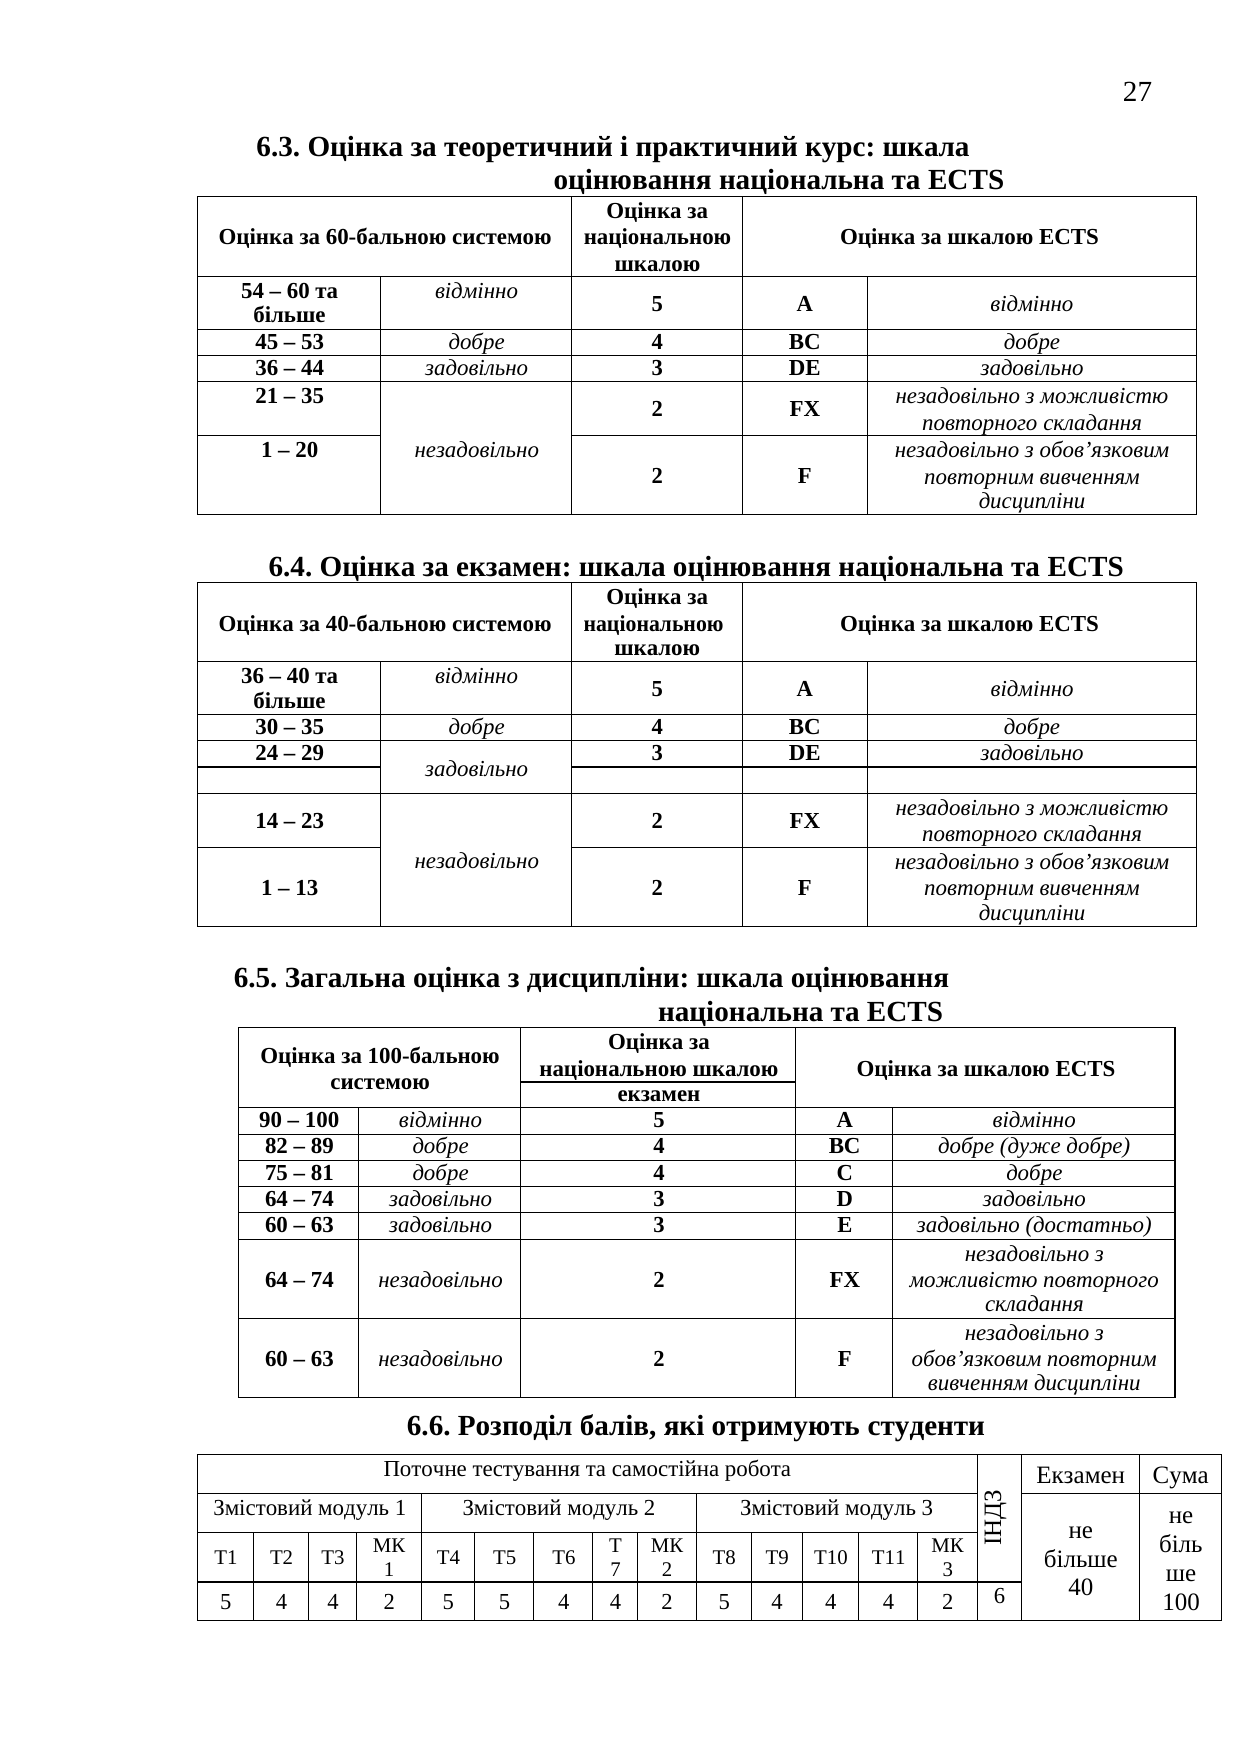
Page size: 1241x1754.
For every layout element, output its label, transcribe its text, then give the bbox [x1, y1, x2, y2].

table_cell 4 [593, 1583, 637, 1620]
table_cell 60 – 63 [239, 1213, 358, 1238]
table_cell 5 [697, 1583, 751, 1620]
table_cell 5 [198, 1583, 253, 1620]
table_header Оцiнка за нацiональною шкалою [572, 197, 742, 276]
table_cell вiдмiнно [359, 1108, 520, 1133]
table_cell 4 [752, 1583, 802, 1620]
table_cell не бiль ше 100 [1140, 1494, 1221, 1620]
table_cell вiдмiнно [893, 1108, 1174, 1133]
table_header Оцiнка за 60-бальною системою [198, 197, 571, 276]
table_cell незадовiльно з обов’язковим повторним вивченням дисциплiни [868, 848, 1196, 926]
table_cell Т11 [859, 1533, 917, 1581]
table_cell 45 – 53 [198, 330, 380, 355]
table_cell Т1 [198, 1533, 253, 1581]
table_cell Т4 [422, 1533, 474, 1581]
table_cell 5 [572, 662, 742, 714]
subtitle Оцiнка за теоретичний i практичний курс: шкала оцiнювання нацiональна та ECTS [256, 129, 1053, 196]
table_cell A [743, 662, 867, 714]
table_cell Е [796, 1213, 892, 1238]
table_cell 82 – 89 [239, 1135, 358, 1160]
table_cell незадовiльно з обов’язковим повторним вивченням дисциплiни [893, 1319, 1174, 1397]
table_cell 4 [572, 715, 742, 740]
table_cell BС [796, 1135, 892, 1160]
table_cell Т5 [475, 1533, 533, 1581]
table_cell F [743, 436, 867, 514]
table_cell незадовiльно з можливiстю повторного складання [868, 382, 1196, 435]
table_cell Змiстовий модуль 1 [198, 1494, 421, 1532]
table_cell Т3 [309, 1533, 356, 1581]
table_cell [198, 768, 380, 793]
table_cell екзамен [521, 1083, 795, 1107]
table_cell Т 7 [593, 1533, 637, 1581]
list Розподiл балiв, якi отримують студенти [407, 1408, 1152, 1442]
table_cell Т8 [697, 1533, 751, 1581]
table_cell 3 [572, 741, 742, 766]
table_cell 4 [254, 1583, 308, 1620]
table_cell добре [868, 715, 1196, 740]
table_cell DЕ [743, 356, 867, 381]
table_cell добре [359, 1161, 520, 1186]
table_cell задовiльно (достатньо) [893, 1213, 1174, 1238]
table_cell F [796, 1319, 892, 1397]
table_cell 4 [309, 1583, 356, 1620]
table_cell задовiльно [359, 1213, 520, 1238]
table_cell 4 [534, 1583, 592, 1620]
table_cell задовiльно [893, 1187, 1174, 1212]
table_cell 6 [978, 1583, 1021, 1620]
table_header Оцiнка за 40-бальною системою [198, 583, 571, 661]
table_cell C [796, 1161, 892, 1186]
table_cell 24 – 29 [198, 741, 380, 766]
table_cell МК 2 [638, 1533, 696, 1581]
table_cell BС [743, 715, 867, 740]
table_cell 5 [572, 277, 742, 329]
table_cell [572, 768, 742, 793]
table_header Оцiнка за шкалою ECTS [743, 583, 1196, 661]
table_cell 75 – 81 [239, 1161, 358, 1186]
table_cell 90 – 100 [239, 1108, 358, 1133]
table_cell Т10 [803, 1533, 858, 1581]
table_cell A [796, 1108, 892, 1133]
table_header Оцiнка за нацiональною шкалою [572, 583, 742, 661]
table_cell 36 – 44 [198, 356, 380, 381]
table_cell незадовiльно [359, 1319, 520, 1397]
table_cell 2 [638, 1583, 696, 1620]
table_cell [743, 768, 867, 793]
table_cell 14 – 23 [198, 794, 380, 847]
table_cell 4 [521, 1135, 795, 1160]
table_cell FX [743, 382, 867, 435]
table_header IНДЗ [978, 1455, 1021, 1581]
table_cell 54 – 60 та бiльше [198, 277, 380, 329]
table_cell 2 [572, 382, 742, 435]
table_cell 4 [859, 1583, 917, 1620]
table_cell добре [893, 1161, 1174, 1186]
table_cell незадовiльно з можливiстю повторного складання [893, 1240, 1174, 1318]
table_header Оцiнка за шкалою ECTS [796, 1028, 1174, 1107]
list Оцiнка за екзамен: шкала оцiнювання нацiональна та ECTS [268, 549, 1152, 582]
table_cell FX [796, 1240, 892, 1318]
table_cell добре (дуже добре) [893, 1135, 1174, 1160]
table_cell 4 [521, 1161, 795, 1186]
table_cell задовiльно [381, 356, 571, 381]
table_cell Т9 [752, 1533, 802, 1581]
table_cell незадовiльно [359, 1240, 520, 1318]
table_header Оцiнка за нацiональною шкалою [521, 1028, 795, 1081]
table_header Поточне тестування та самостiйна робота [198, 1455, 977, 1493]
table_cell 4 [803, 1583, 858, 1620]
table_cell задовiльно [359, 1187, 520, 1212]
table_cell 2 [572, 436, 742, 514]
table_cell 64 – 74 [239, 1240, 358, 1318]
table_cell 2 [918, 1583, 977, 1620]
table_cell 2 [521, 1240, 795, 1318]
table_cell 1 – 13 [198, 848, 380, 926]
table_cell добре [359, 1135, 520, 1160]
table_cell задовiльно [868, 356, 1196, 381]
table_cell добре [381, 330, 571, 355]
table_cell Змiстовий модуль 2 [422, 1494, 696, 1532]
table_cell вiдмiнно [381, 277, 571, 329]
table_cell Т2 [254, 1533, 308, 1581]
table_cell 3 [521, 1213, 795, 1238]
table_cell 3 [521, 1187, 795, 1212]
table_cell D [796, 1187, 892, 1212]
table_cell добре [381, 715, 571, 740]
table_cell незадовiльно [381, 794, 571, 926]
table_cell незадовiльно з можливiстю повторного складання [868, 794, 1196, 847]
table_cell не бiльше 40 [1022, 1494, 1139, 1620]
table_cell 60 – 63 [239, 1319, 358, 1397]
table_cell задовiльно [381, 741, 571, 793]
list Загальна оцiнка з дисциплiни: шкала оцiнювання нацiональна та ECTS [233, 960, 1076, 1027]
table_cell 36 – 40 та бiльше [198, 662, 380, 714]
table_cell вiдмiнно [381, 662, 571, 714]
table_cell 21 – 35 [198, 382, 380, 435]
table_header Оцiнка за шкалою ECTS [743, 197, 1196, 276]
table_cell вiдмiнно [868, 277, 1196, 329]
table_cell BС [743, 330, 867, 355]
table_cell 5 [475, 1583, 533, 1620]
table_cell 5 [521, 1108, 795, 1133]
table_cell 3 [572, 356, 742, 381]
table_cell 5 [422, 1583, 474, 1620]
table_header Екзамен [1022, 1455, 1139, 1493]
table_cell незадовiльно з обов’язковим повторним вивченням дисциплiни [868, 436, 1196, 514]
table_cell A [743, 277, 867, 329]
table_cell 2 [572, 794, 742, 847]
table_cell 2 [572, 848, 742, 926]
table_cell Т6 [534, 1533, 592, 1581]
table_cell 64 – 74 [239, 1187, 358, 1212]
table_cell 1 – 20 [198, 436, 380, 514]
table_cell задовiльно [868, 741, 1196, 766]
table_cell МК 3 [918, 1533, 977, 1581]
table_cell 2 [521, 1319, 795, 1397]
table_cell DЕ [743, 741, 867, 766]
table_cell вiдмiнно [868, 662, 1196, 714]
table_cell 4 [572, 330, 742, 355]
table_cell 2 [357, 1583, 421, 1620]
table_cell FX [743, 794, 867, 847]
table_cell 30 – 35 [198, 715, 380, 740]
table_header Оцiнка за 100-бальною системою [239, 1028, 520, 1107]
table_cell добре [868, 330, 1196, 355]
table_cell МК 1 [357, 1533, 421, 1581]
table_cell Змiстовий модуль 3 [697, 1494, 977, 1532]
table_cell незадовiльно [381, 382, 571, 514]
table_header Сума [1140, 1455, 1221, 1493]
table_cell [868, 768, 1196, 793]
table_cell F [743, 848, 867, 926]
